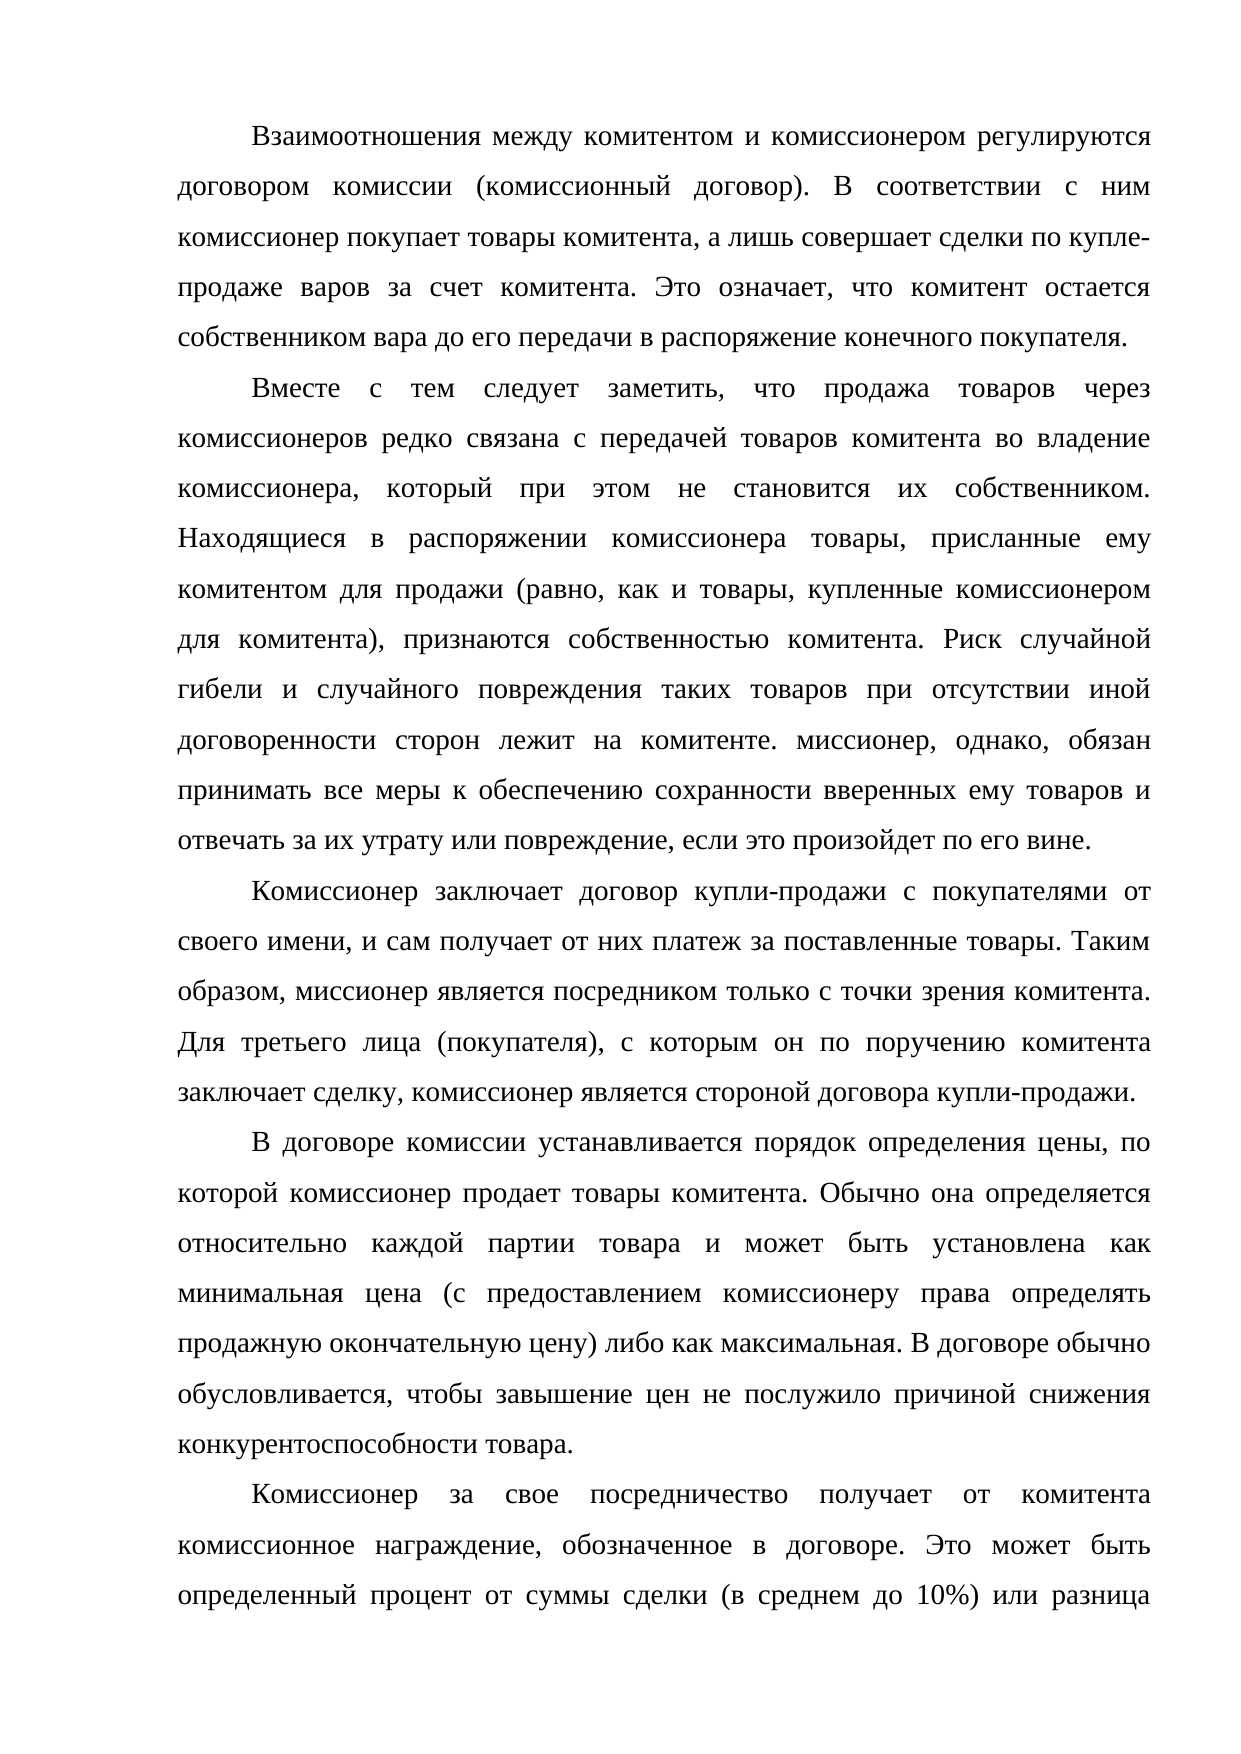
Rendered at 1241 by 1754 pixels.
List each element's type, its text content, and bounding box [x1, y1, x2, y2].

text Комиссионер заключает договор купли-продажи с покупателями от своего имени, и сам получает от них платеж за поставленные товары. Таким образом, миссионер является посредником только с точки зрения комитента. Для третьего лица (покупателя), с которым он по поручению комитента заключает сделку, комиссионер является стороной договора купли-продажи. [177, 873, 1152, 1108]
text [177, 1477, 1152, 1611]
text В договоре комиссии устанавливается порядок определения цены, по которой комиссионер продает товары комитента. Обычно она определяется относительно каждой партии товара и может быть установлена как минимальная цена (с предоставлением комиссионеру права определять продажную окончательную цену) либо как максимальная. В договоре обычно обусловливается, чтобы завышение цен не послужило причиной снижения конкурентоспособности товара. [177, 1124, 1152, 1460]
text Вместе с тем следует заметить, что продажа товаров через комиссионеров редко связана с передачей товаров комитента во владение комиссионера, который при этом не становится их собственником. Находящиеся в распоряжении комиссионера товары, присланные ему комитентом для продажи (равно, как и товары, купленные комиссионером для комитента), признаются собственностью комитента. Риск случайной гибели и случайного повреждения таких товаров при отсутствии иной договоренности сторон лежит на комитенте. миссионер, однако, обязан принимать все меры к обеспечению сохранности вверенных ему товаров и отвечать за их утрату или повреждение, если это произойдет по его вине. [177, 370, 1152, 856]
text Взаимоотношения между комитентом и комиссионером регулируются договором комиссии (комиссионный договор). В соответствии с ним комиссионер покупает товары комитента, а лишь совершает сделки по купле-продаже варов за счет комитента. Это означает, что комитент остается собственником вара до его передачи в распоряжение конечного покупателя. [177, 118, 1152, 353]
